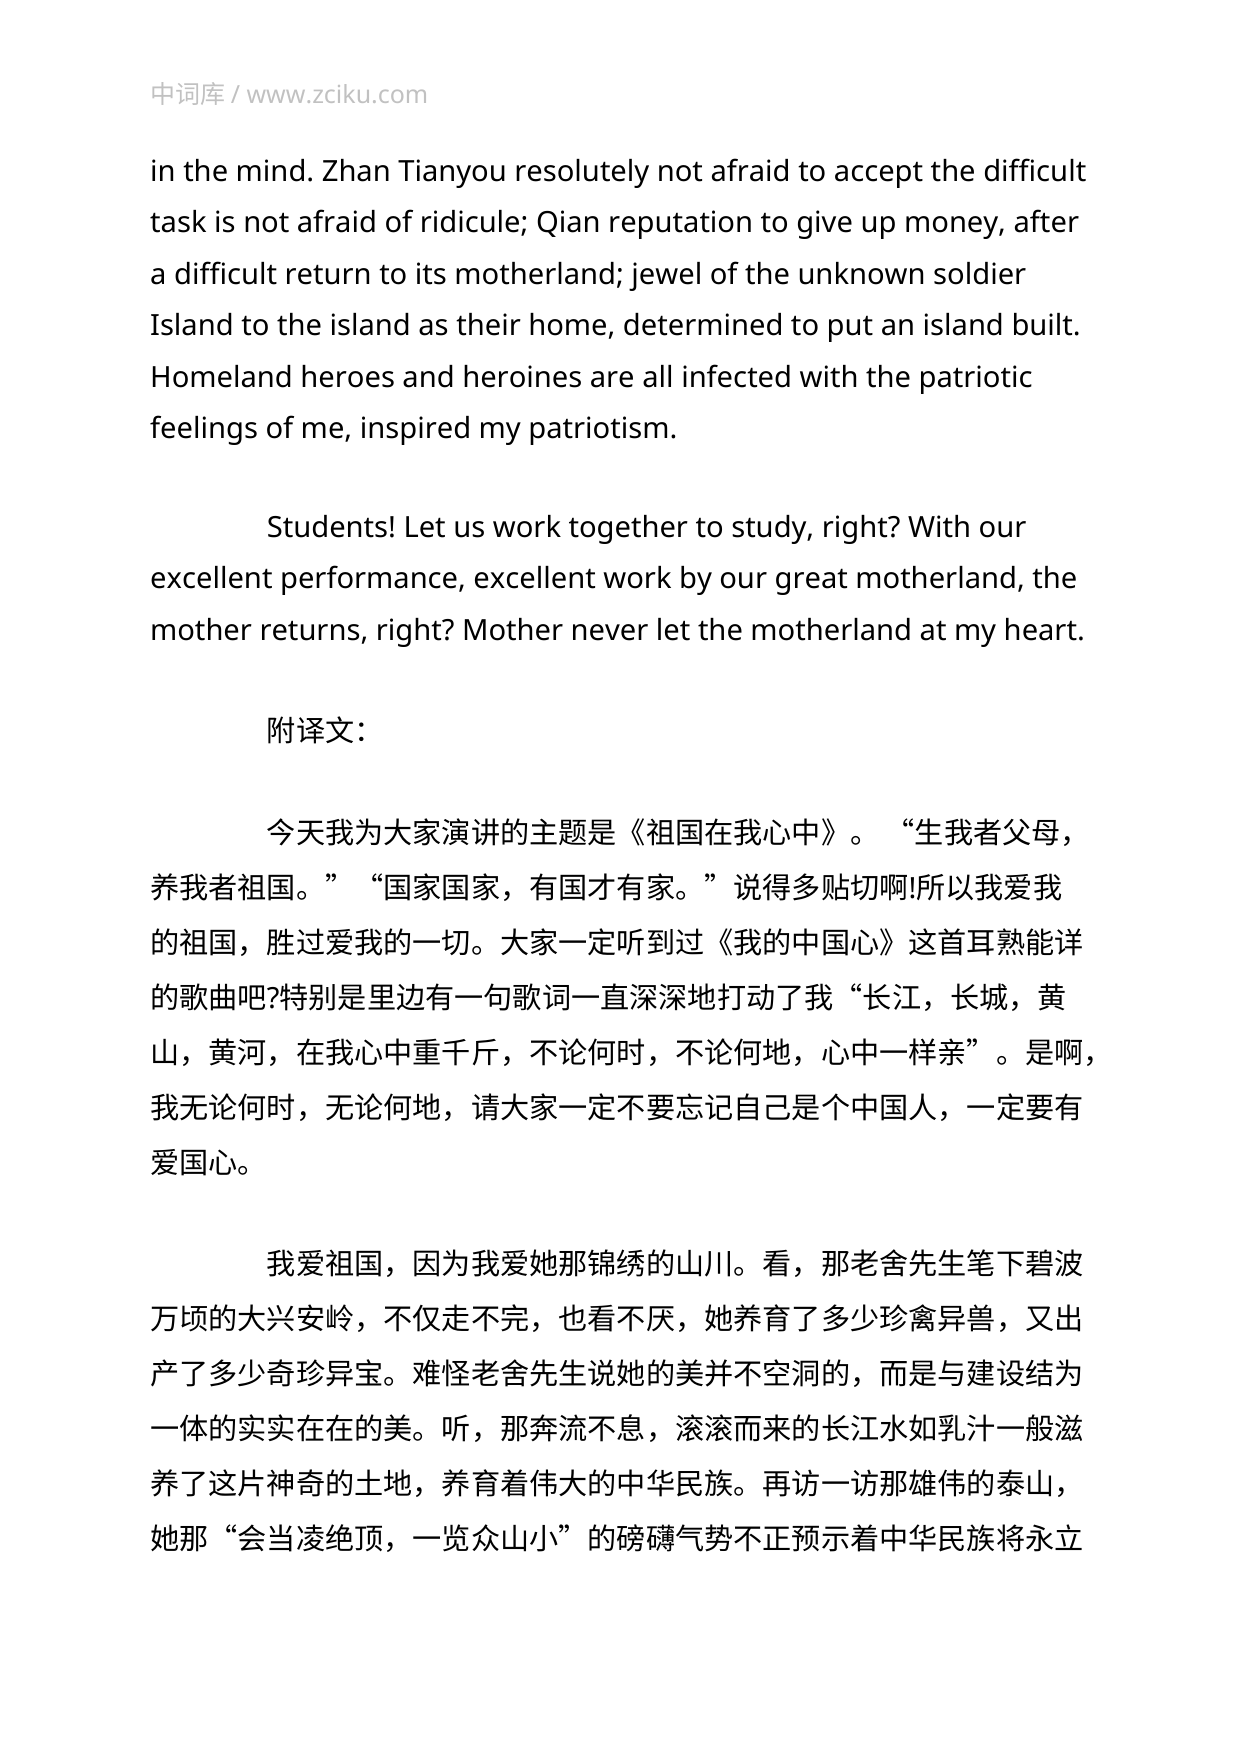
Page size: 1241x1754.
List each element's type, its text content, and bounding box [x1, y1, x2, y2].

text 附译文： [150, 708, 1090, 750]
text 今天我为大家演讲的主题是《祖国在我心中》。 “生我者父母，养我者祖国。”“国家国家，有国才有家。”说得多贴切啊!所以我爱我的祖国，胜过爱我的一切。大家一定听到过《我的中国心》这首耳熟能详的歌曲吧?特别是里边有一句歌词一直深深地打动了我“长江，长城，黄山，黄河，在我心中重千斤，不论何时，不论何地，心中一样亲”。是啊，我无论何时，无论何地，请大家一定不要忘记自己是个中国人，一定要有爱国心。 [150, 809, 1090, 1181]
text Students! Let us work together to study, right? With our excellent performance, excellent work by our great motherland, the mother returns, right? Mother never let the motherland at my heart. [150, 506, 1090, 649]
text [150, 1241, 1090, 1558]
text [150, 150, 1090, 447]
